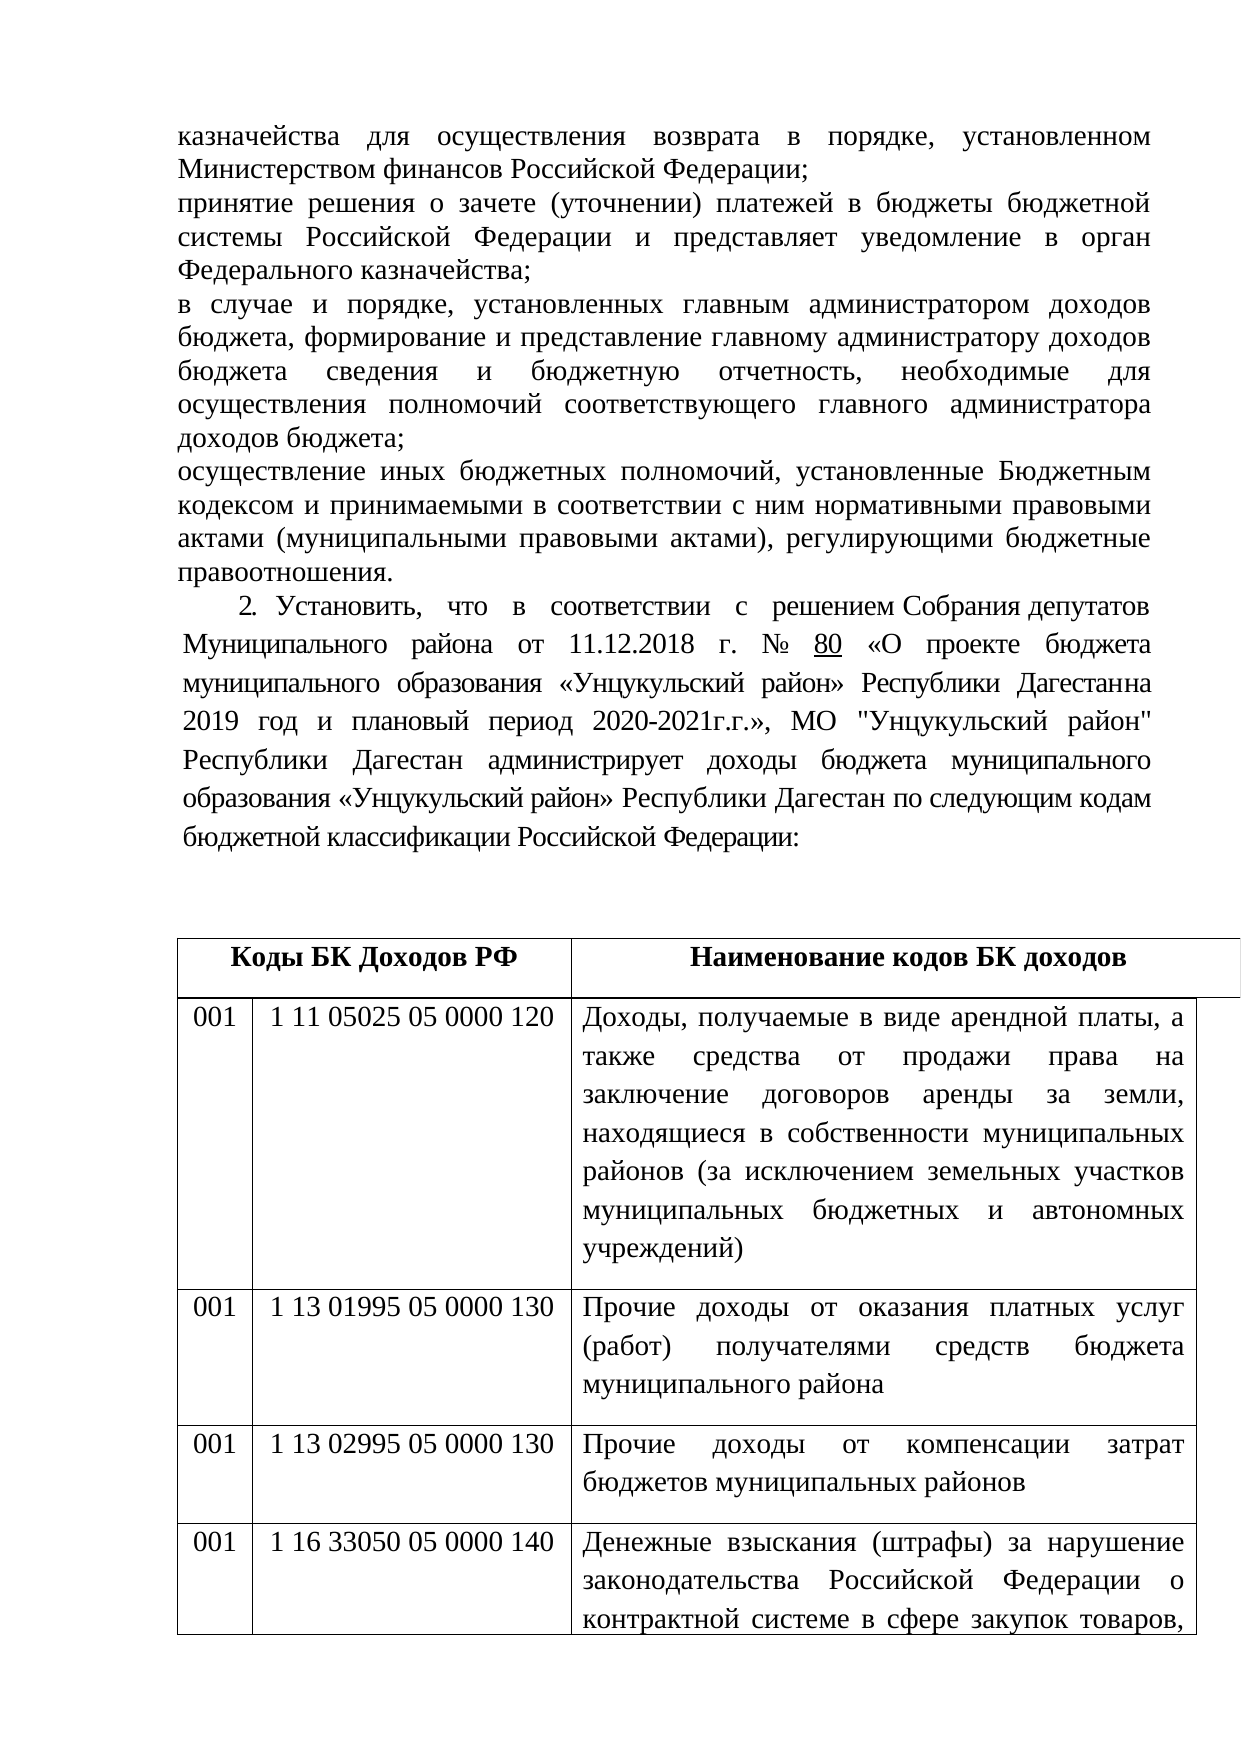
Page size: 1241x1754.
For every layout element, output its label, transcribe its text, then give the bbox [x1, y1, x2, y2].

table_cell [572, 1524, 1196, 1634]
table_cell Прочие доходы от компенсации затрат бюджетов муниципальных районов [572, 1426, 1196, 1523]
text осуществление иных бюджетных полномочий, установленные Бюджетным кодексом и принимаемыми в соответствии с ним нормативными правовыми актами (муниципальными правовыми актами), регулирующими бюджетные правоотношения. [177, 453, 1152, 588]
table_cell 1 13 01995 05 0000 130 [253, 1290, 571, 1425]
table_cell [253, 1524, 571, 1634]
text в случае и порядке, установленных главным администратором доходов бюджета, формирование и представление главному администратору доходов бюджета сведения и бюджетную отчетность, необходимые для осуществления полномочий соответствующего главного администратора доходов бюджета; [177, 286, 1152, 453]
text принятие решения о зачете (уточнении) платежей в бюджеты бюджетной системы Российской Федерации и представляет уведомление в орган Федерального казначейства; [177, 185, 1152, 286]
table_cell 1 13 02995 05 0000 130 [253, 1426, 571, 1523]
table_header Наименование кодов БК доходов [572, 939, 1240, 997]
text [177, 118, 1152, 185]
table_header 1 11 05025 05 0000 120 [253, 999, 571, 1288]
table_cell Прочие доходы от оказания платных услуг (работ) получателями средств бюджета муниципального района [572, 1290, 1196, 1425]
table_cell 001 [178, 1524, 252, 1634]
table_header Доходы, получаемые в виде арендной платы, а также средства от продажи права на заключение договоров аренды за земли, находящиеся в собственности муниципальных районов (за исключением земельных участков муниципальных бюджетных и автономных учреждений) [572, 999, 1196, 1288]
text 2. Установить, что в соответствии с решением Собрания депутатов Муниципального района от 11.12.2018 г. № 80 «О проекте бюджета муниципального образования «Унцукульский район» Республики Дагестанна 2019 год и плановый период 2020-2021г.г.», МО "Унцукульский район" Республики Дагестан администрирует доходы бюджета муниципального образования «Унцукульский район» Республики Дагестан по следующим кодам бюджетной классификации Российской Федерации: [182, 588, 1152, 852]
table_cell 001 [178, 1290, 252, 1425]
table_header 001 [178, 999, 252, 1288]
table_cell 001 [178, 1426, 252, 1523]
table_header Коды БК Доходов РФ [178, 939, 571, 997]
